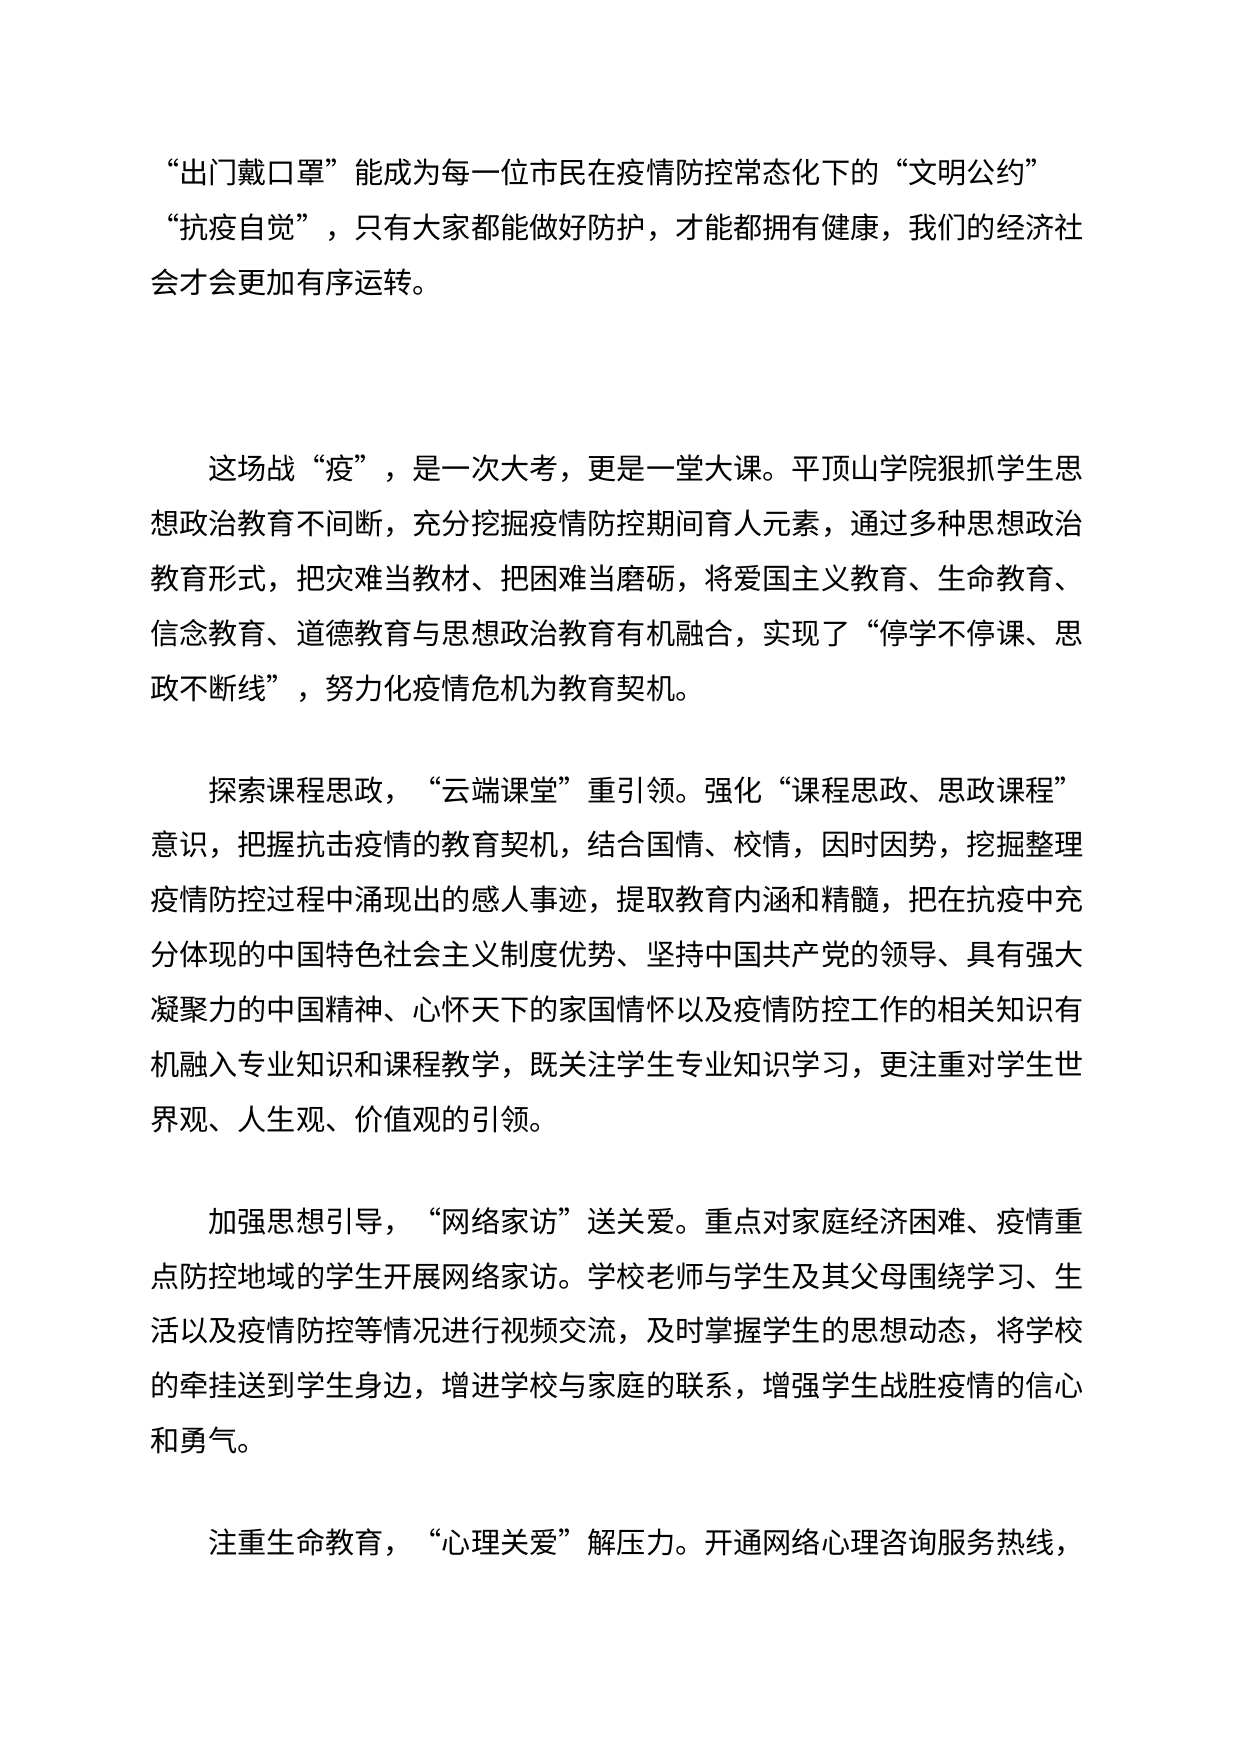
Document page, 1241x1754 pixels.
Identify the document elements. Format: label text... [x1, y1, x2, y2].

text 加强思想引导，“网络家访”送关爱。重点对家庭经济困难、疫情重点防控地域的学生开展网络家访。学校老师与学生及其父母围绕学习、生活以及疫情防控等情况进行视频交流，及时掌握学生的思想动态，将学校的牵挂送到学生身边，增进学校与家庭的联系，增强学生战胜疫情的信心和勇气。 [150, 1198, 1090, 1460]
text 探索课程思政，“云端课堂”重引领。强化“课程思政、思政课程”意识，把握抗击疫情的教育契机，结合国情、校情，因时因势，挖掘整理疫情防控过程中涌现出的感人事迹，提取教育内涵和精髓，把在抗疫中充分体现的中国特色社会主义制度优势、坚持中国共产党的领导、具有强大凝聚力的中国精神、心怀天下的家国情怀以及疫情防控工作的相关知识有机融入专业知识和课程教学，既关注学生专业知识学习，更注重对学生世界观、人生观、价值观的引领。 [150, 767, 1090, 1139]
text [150, 1519, 1090, 1562]
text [150, 150, 1090, 302]
text 这场战“疫”，是一次大考，更是一堂大课。平顶山学院狠抓学生思想政治教育不间断，充分挖掘疫情防控期间育人元素，通过多种思想政治教育形式，把灾难当教材、把困难当磨砺，将爱国主义教育、生命教育、信念教育、道德教育与思想政治教育有机融合，实现了“停学不停课、思政不断线”，努力化疫情危机为教育契机。 [150, 446, 1090, 708]
